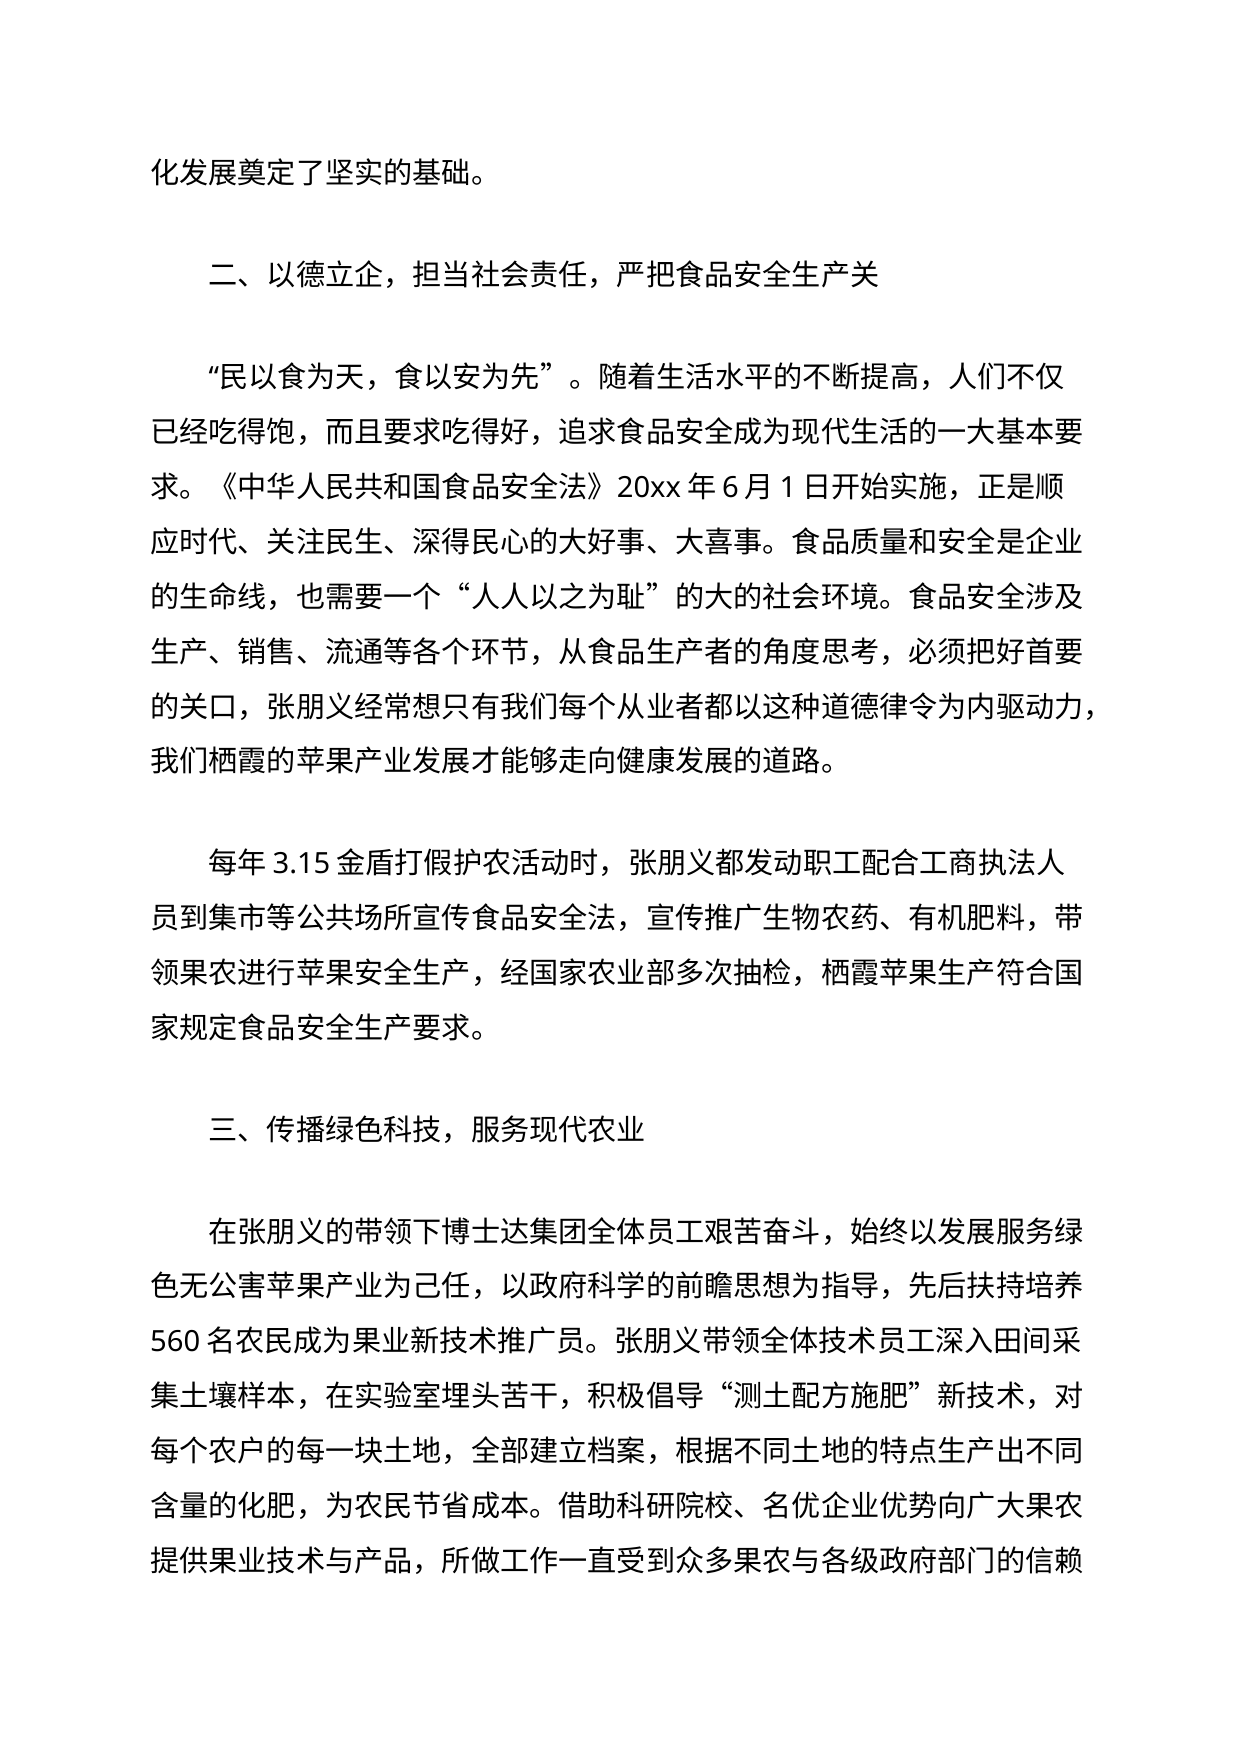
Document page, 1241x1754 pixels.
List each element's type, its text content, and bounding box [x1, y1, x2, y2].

text “民以食为天，食以安为先”。随着生活水平的不断提高，人们不仅已经吃得饱，而且要求吃得好，追求食品安全成为现代生活的一大基本要求。《中华人民共和国食品安全法》20xx年6月1日开始实施，正是顺应时代、关注民生、深得民心的大好事、大喜事。食品质量和安全是企业的生命线，也需要一个“人人以之为耻”的大的社会环境。食品安全涉及生产、销售、流通等各个环节，从食品生产者的角度思考，必须把好首要的关口，张朋义经常想只有我们每个从业者都以这种道德律令为内驱动力，我们栖霞的苹果产业发展才能够走向健康发展的道路。 [150, 353, 1090, 780]
text 每年3.15金盾打假护农活动时，张朋义都发动职工配合工商执法人员到集市等公共场所宣传食品安全法，宣传推广生物农药、有机肥料，带领果农进行苹果安全生产，经国家农业部多次抽检，栖霞苹果生产符合国家规定食品安全生产要求。 [150, 840, 1090, 1047]
text 三、传播绿色科技，服务现代农业 [150, 1106, 1090, 1149]
text 二、以德立企，担当社会责任，严把食品安全生产关 [150, 252, 1090, 294]
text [150, 1208, 1090, 1580]
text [150, 150, 1090, 192]
